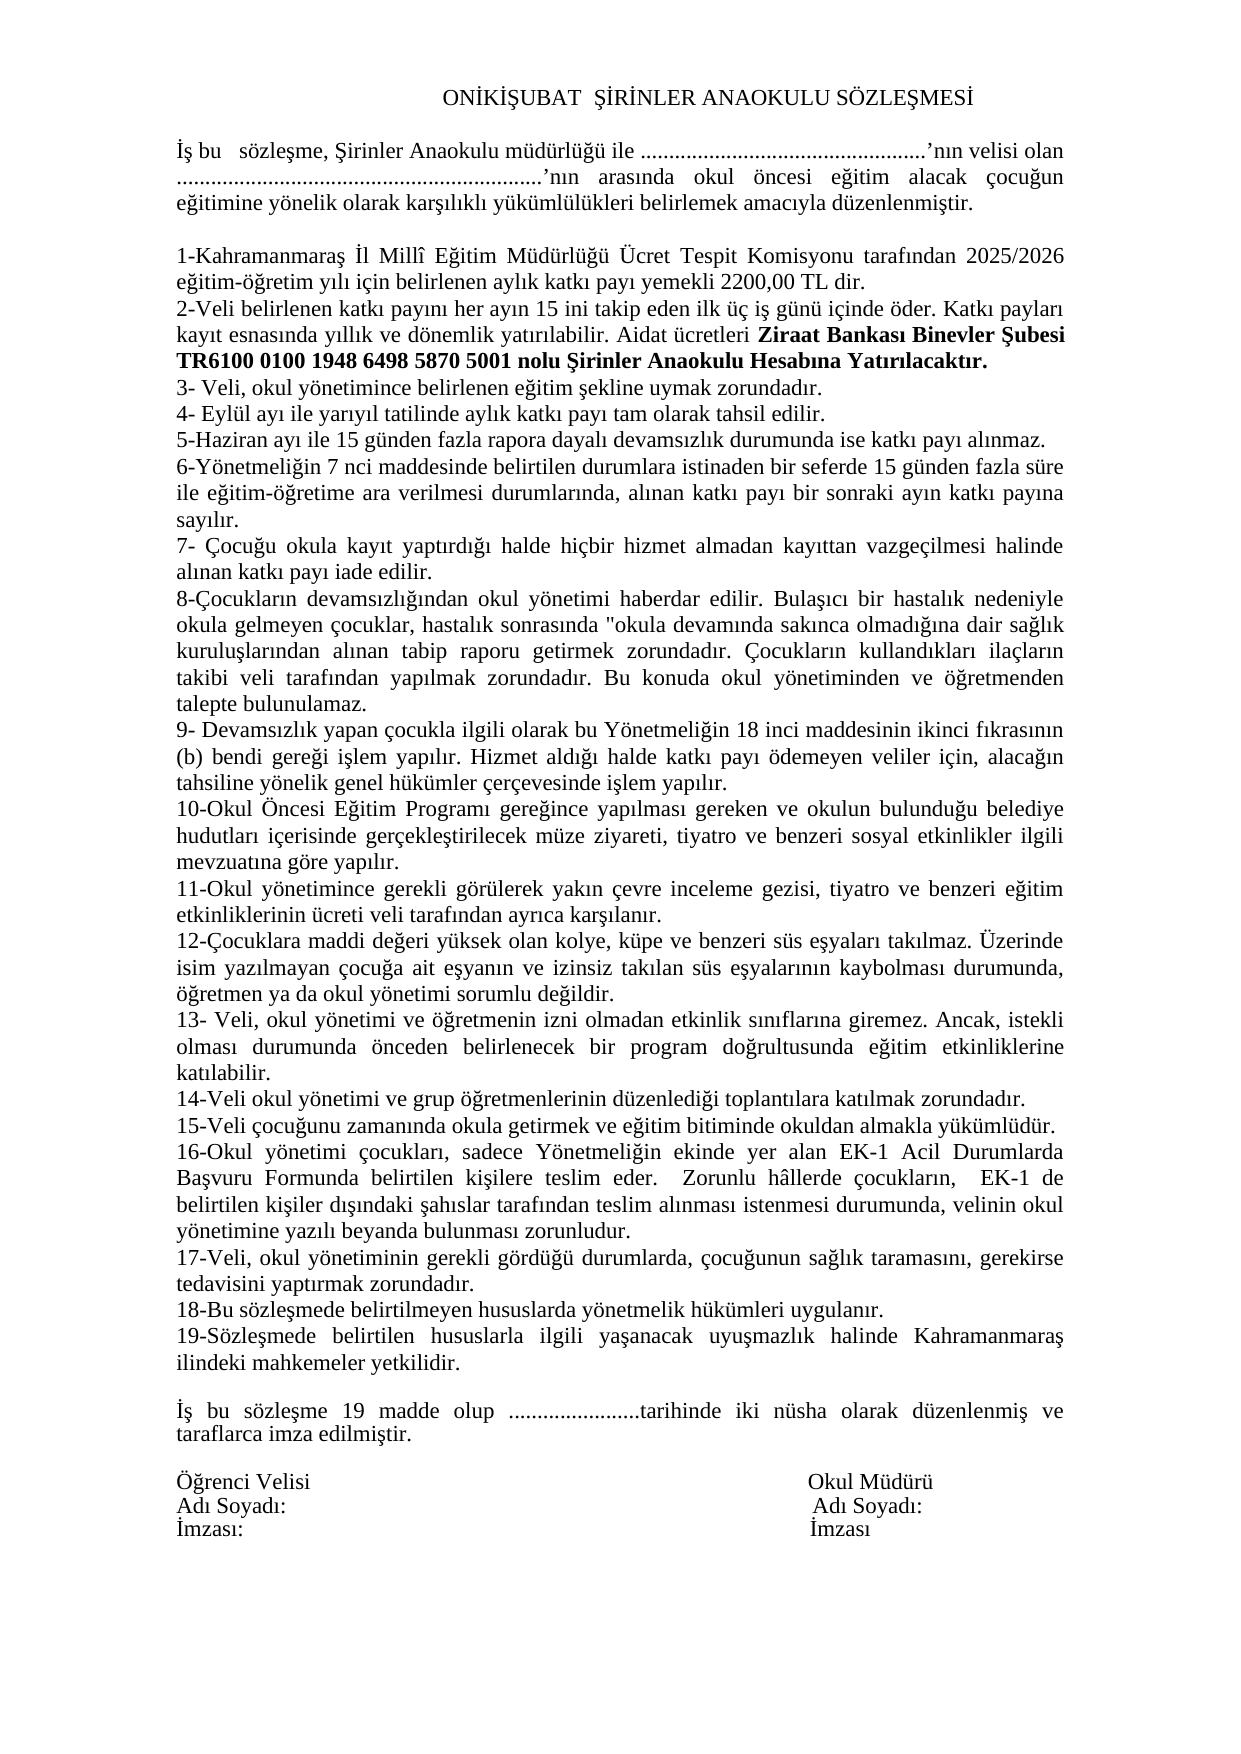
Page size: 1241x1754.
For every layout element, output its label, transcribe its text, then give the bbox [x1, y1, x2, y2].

subtitle 16-Okul yönetimi çocukları, sadece Yönetmeliğin ekinde yer alan EK-1 Acil Durumlarda Başvuru Formunda belirtilen kişilere teslim eder. Zorunlu hâllerde çocukların, EK-1 de belirtilen kişiler dışındaki şahıslar tarafından teslim alınması istenmesi durumunda, velinin okul yönetimine yazılı beyanda bulunması zorunludur. [176, 1138, 1065, 1243]
subtitle 5-Haziran ayı ile 15 günden fazla rapora dayalı devamsızlık durumunda ise katkı payı alınmaz. [176, 427, 1065, 453]
subtitle 8-Çocukların devamsızlığından okul yönetimi haberdar edilir. Bulaşıcı bir hastalık nedeniyle okula gelmeyen çocuklar, hastalık sonrasında "okula devamında sakınca olmadığına dair sağlık kuruluşlarından alınan tabip raporu getirmek zorundadır. Çocukların kullandıkları ilaçların takibi veli tarafından yapılmak zorundadır. Bu konuda okul yönetiminden ve öğretmenden talepte bulunulamaz. [176, 585, 1065, 716]
subtitle Öğrenci Velisi Okul Müdürü [176, 1470, 1065, 1494]
subtitle 18-Bu sözleşmede belirtilmeyen hususlarda yönetmelik hükümleri uygulanır. [176, 1296, 1065, 1323]
subtitle 10-Okul Öncesi Eğitim Programı gereğince yapılması gereken ve okulun bulunduğu belediye hudutları içerisinde gerçekleştirilecek müze ziyareti, tiyatro ve benzeri sosyal etkinlikler ilgili mevzuatına göre yapılır. [176, 796, 1065, 874]
text ONİKİŞUBAT ŞİRİNLER ANAOKULU SÖZLEŞMESİ [176, 84, 1039, 110]
subtitle 17-Veli, okul yönetiminin gerekli gördüğü durumlarda, çocuğunun sağlık taramasını, gerekirse tedavisini yaptırmak zorundadır. [176, 1243, 1065, 1296]
subtitle İş bu sözleşme 19 madde olup .......................tarihinde iki nüsha olarak düzenlenmiş ve taraflarca imza edilmiştir. [176, 1399, 1065, 1447]
subtitle 19-Sözleşmede belirtilen hususlarla ilgili yaşanacak uyuşmazlık halinde Kahramanmaraş ilindeki mahkemeler yetkilidir. [176, 1323, 1065, 1375]
subtitle İş bu sözleşme, Şirinler Anaokulu müdürlüğü ile ..................................................’nın velisi olan ................................................................’nın arasında okul öncesi eğitim alacak çocuğun eğitimine yönelik olarak karşılıklı yükümlülükleri belirlemek amacıyla düzenlenmiştir. [176, 137, 1065, 216]
subtitle 15-Veli çocuğunu zamanında okula getirmek ve eğitim bitiminde okuldan almakla yükümlüdür. [176, 1112, 1065, 1138]
subtitle İmzası: İmzası [176, 1518, 1065, 1542]
subtitle 9- Devamsızlık yapan çocukla ilgili olarak bu Yönetmeliğin 18 inci maddesinin ikinci fıkrasının (b) bendi gereği işlem yapılır. Hizmet aldığı halde katkı payı ödemeyen veliler için, alacağın tahsiline yönelik genel hükümler çerçevesinde işlem yapılır. [176, 716, 1065, 796]
subtitle Adı Soyadı: Adı Soyadı: [176, 1494, 1065, 1518]
subtitle 14-Veli okul yönetimi ve grup öğretmenlerinin düzenlediği toplantılara katılmak zorundadır. [176, 1085, 1065, 1112]
subtitle 11-Okul yönetimince gerekli görülerek yakın çevre inceleme gezisi, tiyatro ve benzeri eğitim etkinliklerinin ücreti veli tarafından ayrıca karşılanır. [176, 874, 1065, 927]
subtitle 13- Veli, okul yönetimi ve öğretmenin izni olmadan etkinlik sınıflarına giremez. Ancak, istekli olması durumunda önceden belirlenecek bir program doğrultusunda eğitim etkinliklerine katılabilir. [176, 1006, 1065, 1085]
subtitle 6-Yönetmeliğin 7 nci maddesinde belirtilen durumlara istinaden bir seferde 15 günden fazla süre ile eğitim-öğretime ara verilmesi durumlarında, alınan katkı payı bir sonraki ayın katkı payına sayılır. [176, 453, 1065, 532]
subtitle 1-Kahramanmaraş İl Millî Eğitim Müdürlüğü Ücret Tespit Komisyonu tarafından 2025/2026 eğitim-öğretim yılı için belirlenen aylık katkı payı yemekli 2200,00 TL dir. [176, 242, 1065, 295]
subtitle 3- Veli, okul yönetimince belirlenen eğitim şekline uymak zorundadır. [176, 374, 1065, 400]
subtitle 12-Çocuklara maddi değeri yüksek olan kolye, küpe ve benzeri süs eşyaları takılmaz. Üzerinde isim yazılmayan çocuğa ait eşyanın ve izinsiz takılan süs eşyalarının kaybolması durumunda, öğretmen ya da okul yönetimi sorumlu değildir. [176, 927, 1065, 1006]
subtitle 2-Veli belirlenen katkı payını her ayın 15 ini takip eden ilk üç iş günü içinde öder. Katkı payları kayıt esnasında yıllık ve dönemlik yatırılabilir. Aidat ücretleri Ziraat Bankası Binevler Şubesi TR6100 0100 1948 6498 5870 5001 nolu Şirinler Anaokulu Hesabına Yatırılacaktır. [176, 295, 1065, 374]
subtitle 4- Eylül ayı ile yarıyıl tatilinde aylık katkı payı tam olarak tahsil edilir. [176, 400, 1065, 427]
subtitle 7- Çocuğu okula kayıt yaptırdığı halde hiçbir hizmet almadan kayıttan vazgeçilmesi halinde alınan katkı payı iade edilir. [176, 532, 1065, 585]
